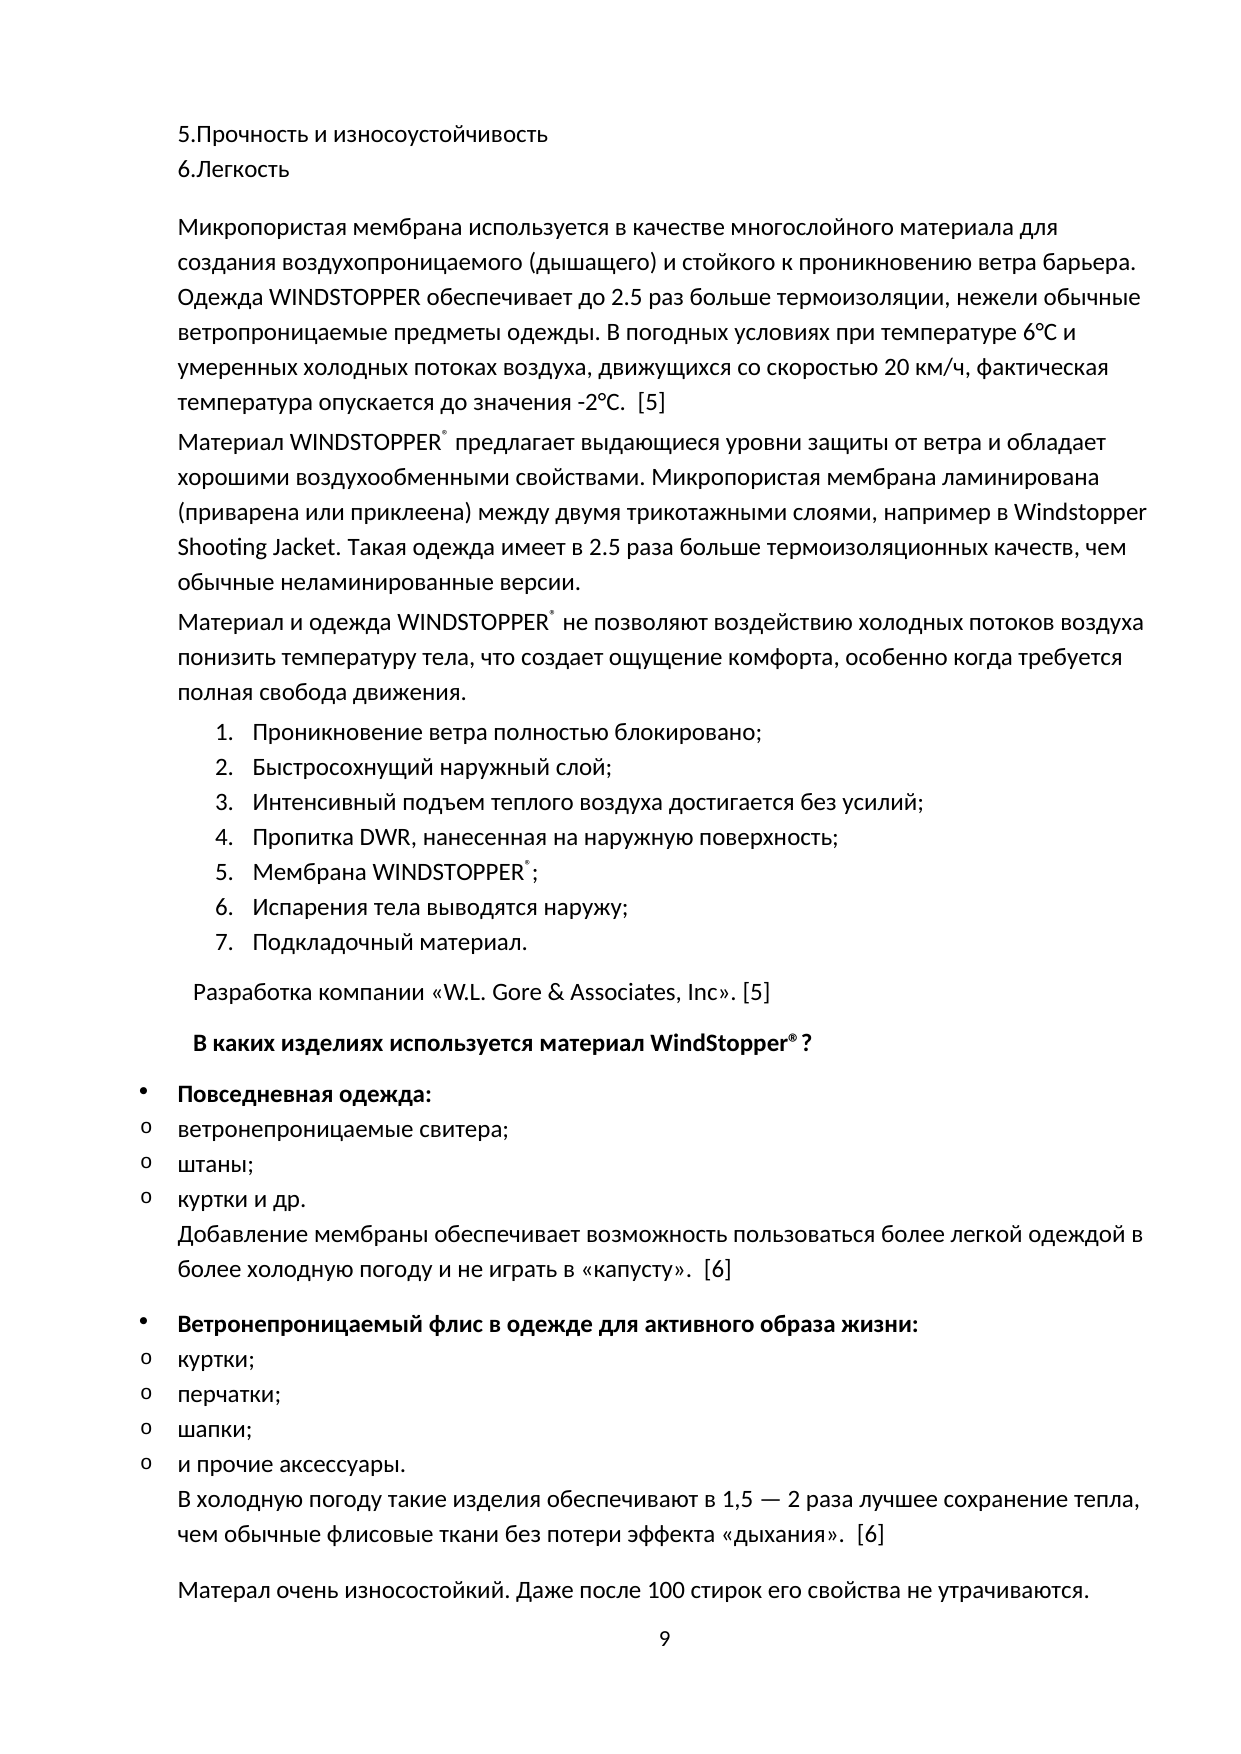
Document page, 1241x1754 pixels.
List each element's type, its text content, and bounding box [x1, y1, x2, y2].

list куртки; [140, 1344, 1152, 1374]
list ветронепроницаемые свитера; [140, 1113, 1152, 1143]
text Матерал очень износостойкий. Даже после 100 стирок его свойства не утрачиваются. [177, 1574, 1152, 1605]
text Добавление мембраны обеспечивает возможность пользоваться более легкой одеждой в более холодную погоду и не играть в «капусту». [6] [177, 1218, 1152, 1283]
list перчатки; [140, 1379, 1152, 1409]
text Микропористая мембрана используется в качестве многослойного материала для создания воздухопроницаемого (дышащего) и стойкого к проникновению ветра барьера. Одежда WINDSTOPPER обеспечивает до 2.5 раз больше термоизоляции, нежели обычные ветропроницаемые предметы одежды. В погодных условиях при температуре 6°С и умеренных холодных потоках воздуха, движущихся со скоростью 20 км/ч, фактическая температура опускается до значения -2°С. [5] [177, 211, 1152, 416]
list Пропитка DWR, нанесенная на наружную поверхность; [215, 821, 1152, 851]
list Ветронепроницаемый флис в одежде для активного образа жизни: [140, 1309, 1152, 1339]
list штаны; [140, 1148, 1152, 1178]
list Мембрана WINDSTOPPER®; [215, 856, 1152, 886]
list Повседневная одежда: [140, 1078, 1152, 1108]
subtitle Разработка компании «W.L. Gore & Associates, Inc». [5] [193, 977, 1152, 1007]
subtitle В каких изделиях используется материал WindStopper®? [193, 1027, 1152, 1058]
text В холодную погоду такие изделия обеспечивают в 1,5 — 2 раза лучшее сохранение тепла, чем обычные флисовые ткани без потери эффекта «дыхания». [6] [177, 1484, 1152, 1549]
list Интенсивный подъем теплого воздуха достигается без усилий; [215, 786, 1152, 816]
list Подкладочный материал. [215, 926, 1152, 956]
list и прочие аксессуары. [140, 1449, 1152, 1479]
text Материал WINDSTOPPER® предлагает выдающиеся уровни защиты от ветра и обладает хорошими воздухообменными свойствами. Микропористая мембрана ламинирована (приварена или приклеена) между двумя трикотажными слоями, например в Windstopper Shooting Jacket. Такая одежда имеет в 2.5 раза больше термоизоляционных качеств, чем обычные неламинированные версии. [177, 426, 1152, 596]
text Материал и одежда WINDSTOPPER® не позволяют воздействию холодных потоков воздуха понизить температуру тела, что создает ощущение комфорта, особенно когда требуется полная свобода движения. [177, 606, 1152, 706]
list шапки; [140, 1414, 1152, 1444]
list Испарения тела выводятся наружу; [215, 891, 1152, 921]
list куртки и др. [140, 1183, 1152, 1213]
list Быстросохнущий наружный слой; [215, 751, 1152, 781]
list Проникновение ветра полностью блокировано; [215, 716, 1152, 746]
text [177, 118, 1152, 184]
